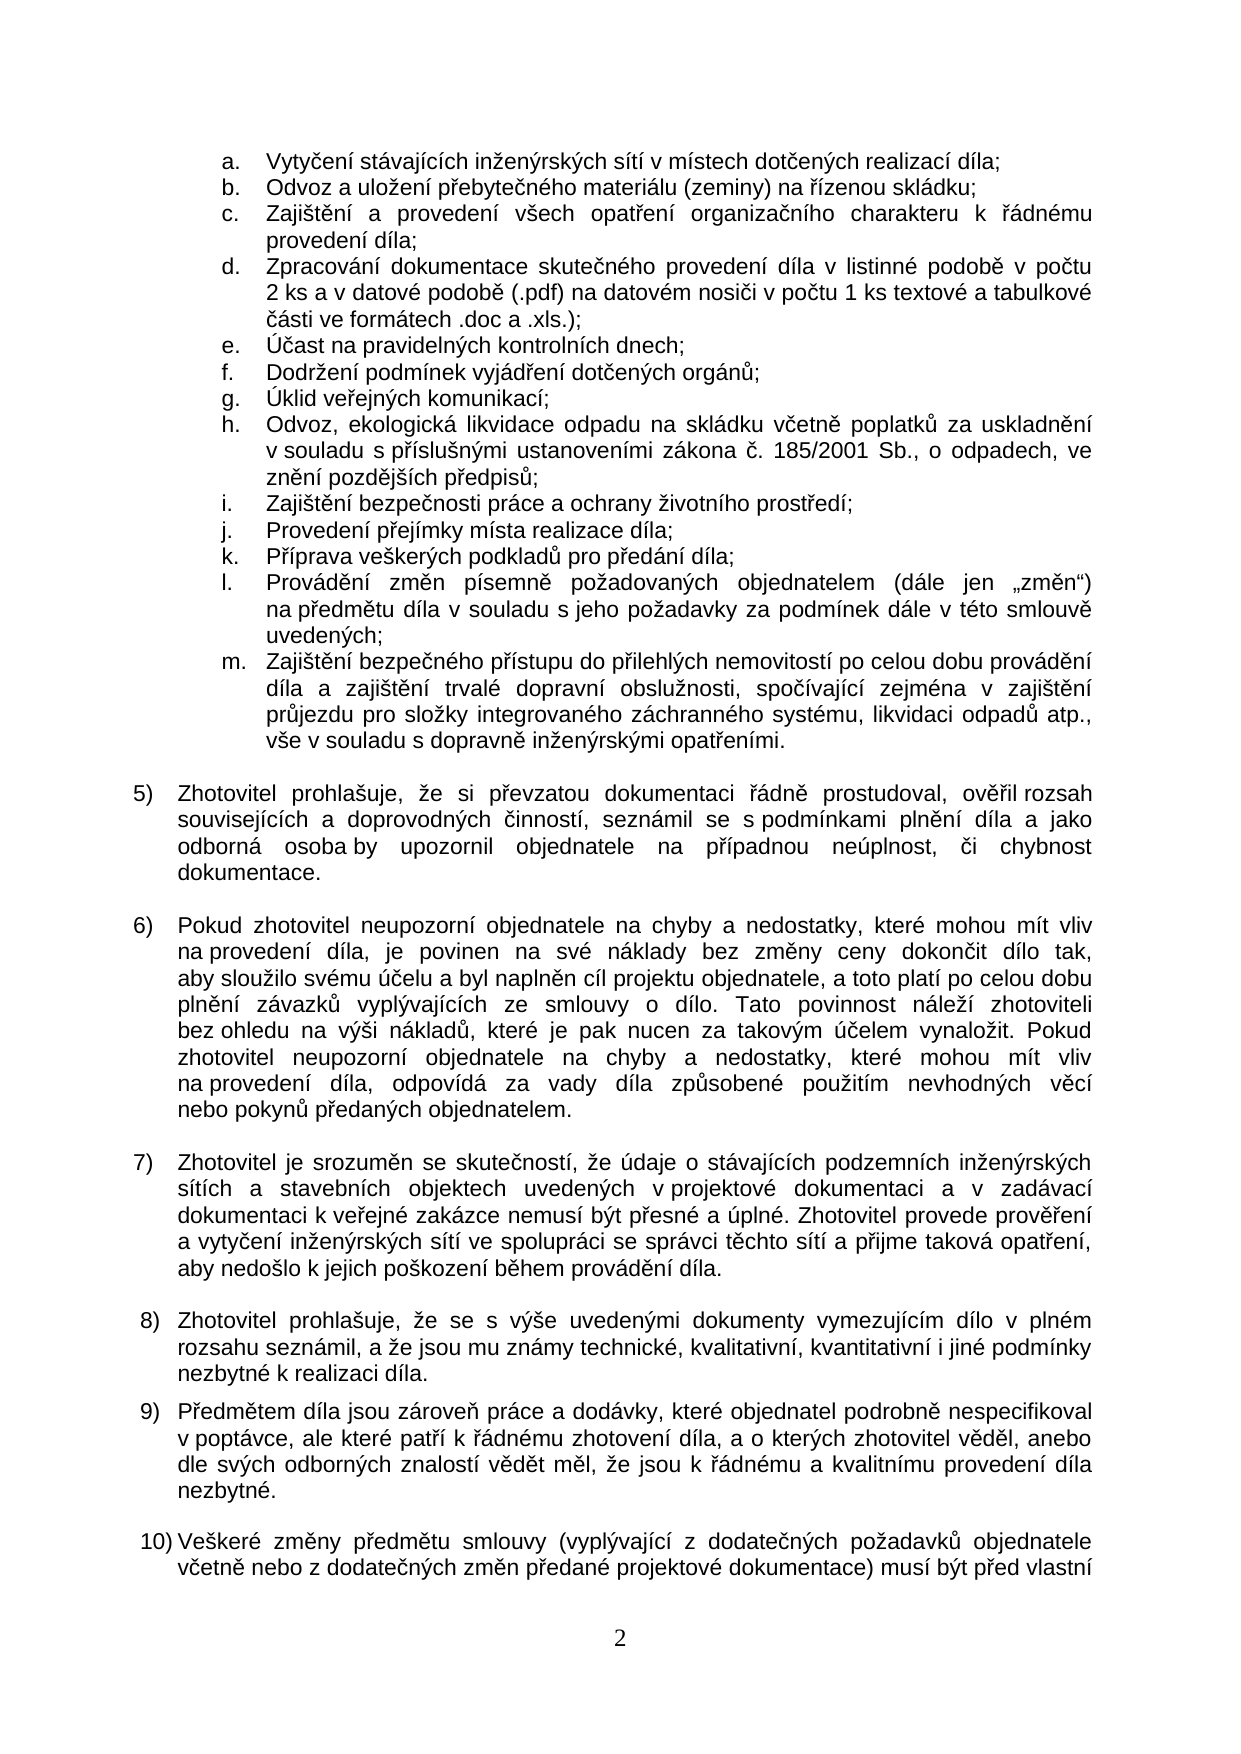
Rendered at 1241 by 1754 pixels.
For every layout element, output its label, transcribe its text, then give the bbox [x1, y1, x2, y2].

list Zpracování dokumentace skutečného provedení díla v listinné podobě v počtu 2 ks a v datové podobě (.pdf) na datovém nosiči v počtu 1 ks textové a tabulkové části ve formátech .doc a .xls.); [221, 253, 1093, 332]
list Zajištění bezpečnosti práce a ochrany životního prostředí; [221, 490, 1093, 517]
list Pokud zhotovitel neupozorní objednatele na chyby a nedostatky, které mohou mít vliv na provedení díla, je povinen na své náklady bez změny ceny dokončit dílo tak, aby sloužilo svému účelu a byl naplněn cíl projektu objednatele, a toto platí po celou dobu plnění závazků vyplývajících ze smlouvy o dílo. Tato povinnost náleží zhotoviteli bez ohledu na výši nákladů, které je pak nucen za takovým účelem vynaložit. Pokud zhotovitel neupozorní objednatele na chyby a nedostatky, které mohou mít vliv na provedení díla, odpovídá za vady díla způsobené použitím nevhodných věcí nebo pokynů předaných objednatelem. [133, 912, 1093, 1123]
list Příprava veškerých podkladů pro předání díla; [221, 543, 1093, 569]
list Odvoz a uložení přebytečného materiálu (zeminy) na řízenou skládku; [221, 174, 1093, 200]
list Zhotovitel prohlašuje, že se s výše uvedenými dokumenty vymezujícím dílo v plném rozsahu seznámil, a že jsou mu známy technické, kvalitativní, kvantitativní i jiné podmínky nezbytné k realizaci díla. [140, 1307, 1093, 1386]
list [140, 1528, 1093, 1580]
list Dodržení podmínek vyjádření dotčených orgánů; [221, 358, 1093, 385]
list Zhotovitel prohlašuje, že si převzatou dokumentaci řádně prostudoval, ověřil rozsah souvisejících a doprovodných činností, seznámil se s podmínkami plnění díla a jako odborná osoba by upozornil objednatele na případnou neúplnost, či chybnost dokumentace. [133, 780, 1093, 886]
list Provádění změn písemně požadovaných objednatelem (dále jen „změn“) na předmětu díla v souladu s jeho požadavky za podmínek dále v této smlouvě uvedených; [221, 569, 1093, 648]
list Účast na pravidelných kontrolních dnech; [221, 332, 1093, 358]
list Úklid veřejných komunikací; [221, 385, 1093, 411]
list Zajištění bezpečného přístupu do přilehlých nemovitostí po celou dobu provádění díla a zajištění trvalé dopravní obslužnosti, spočívající zejména v zajištění průjezdu pro složky integrovaného záchranného systému, likvidaci odpadů atp., vše v souladu s dopravně inženýrskými opatřeními. [221, 648, 1093, 754]
list Odvoz, ekologická likvidace odpadu na skládku včetně poplatků za uskladnění v souladu s příslušnými ustanoveními zákona č. 185/2001 Sb., o odpadech, ve znění pozdějších předpisů; [221, 411, 1093, 490]
list Zajištění a provedení všech opatření organizačního charakteru k řádnému provedení díla; [221, 200, 1093, 253]
list Zhotovitel je srozuměn se skutečností, že údaje o stávajících podzemních inženýrských sítích a stavebních objektech uvedených v projektové dokumentaci a v zadávací dokumentaci k veřejné zakázce nemusí být přesné a úplné. Zhotovitel provede prověření a vytyčení inženýrských sítí ve spolupráci se správci těchto sítí a přijme taková opatření, aby nedošlo k jejich poškození během provádění díla. [133, 1149, 1093, 1281]
list Provedení přejímky místa realizace díla; [221, 517, 1093, 543]
list Vytyčení stávajících inženýrských sítí v místech dotčených realizací díla; [221, 148, 1093, 174]
list Předmětem díla jsou zároveň práce a dodávky, které objednatel podrobně nespecifikoval v poptávce, ale které patří k řádnému zhotovení díla, a o kterých zhotovitel věděl, anebo dle svých odborných znalostí vědět měl, že jsou k řádnému a kvalitnímu provedení díla nezbytné. [140, 1398, 1093, 1504]
